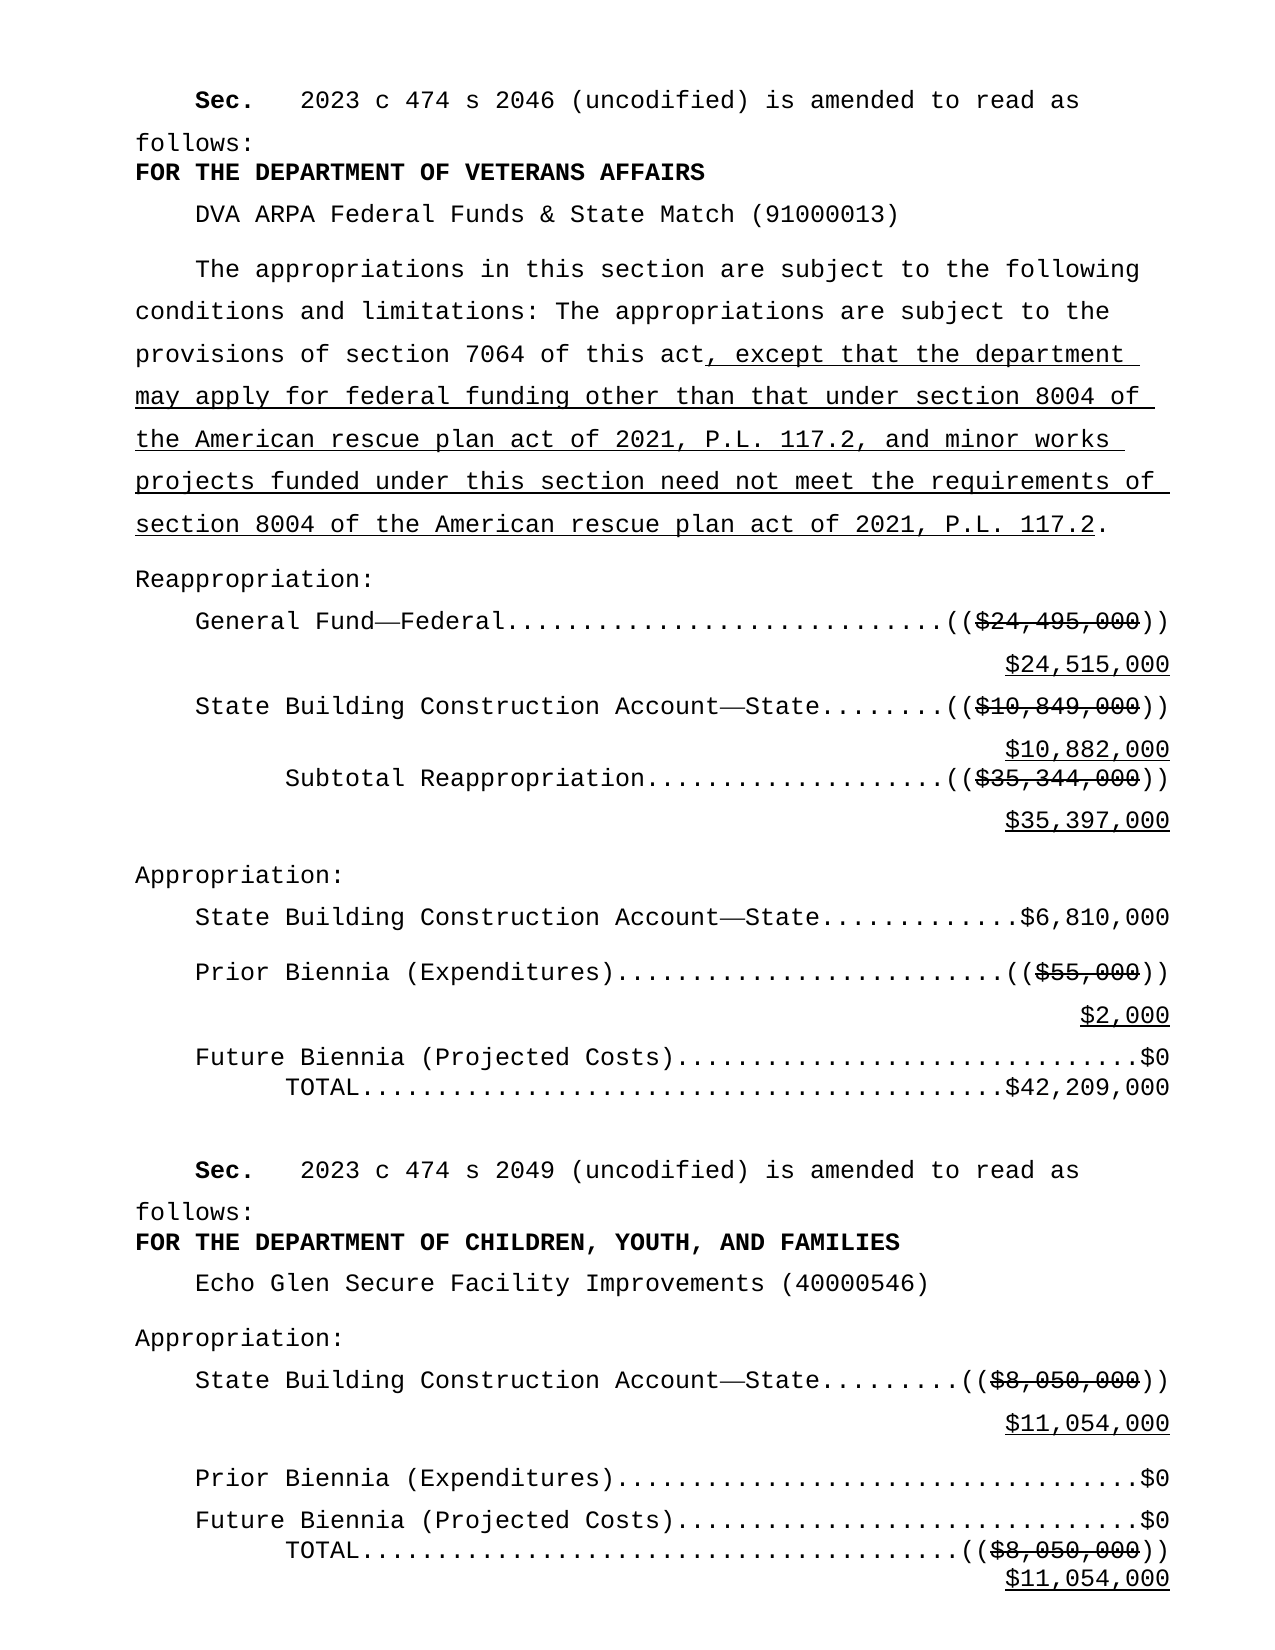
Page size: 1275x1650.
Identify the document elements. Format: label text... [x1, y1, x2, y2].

text Future Biennia (Projected Costs) $0 [135, 1032, 1170, 1074]
text State Building Construction Account—State (($10,849,000)) [135, 681, 1170, 723]
text FOR THE DEPARTMENT OF VETERANS AFFAIRS [135, 160, 1170, 188]
text Sec. 2023 c 474 s 2046 (uncodified) is amended to read as follows: [135, 75, 1170, 160]
text The appropriations in this section are subject to the following conditions and limitations: The appropriations are subject to the provisions of section 7064 of this act, except that the department may apply for federal funding other than that under section 8004 of the American rescue plan act of 2021, P.L. 117.2, and minor works projects funded under this section need not meet the requirements of section 8004 of the American rescue plan act of 2021, P.L. 117.2. [135, 494, 1170, 541]
text $11,054,000 [135, 1397, 1170, 1440]
text $11,054,000 [135, 1566, 1170, 1594]
text General Fund—Federal (($24,495,000)) [135, 596, 1170, 638]
text $35,397,000 [135, 794, 1170, 837]
text $2,000 [135, 989, 1170, 1032]
text $10,882,000 [135, 723, 1170, 766]
text Sec. 2023 c 474 s 2049 (uncodified) is amended to read as follows: [135, 1144, 1170, 1229]
text State Building Construction Account—State (($8,050,000)) [135, 1355, 1170, 1397]
text Reappropriation: [135, 553, 1170, 596]
text Echo Glen Secure Facility Improvements (40000546) [135, 1257, 1170, 1300]
text State Building Construction Account—State $6,810,000 [135, 892, 1170, 934]
text Prior Biennia (Expenditures) (($55,000)) [135, 947, 1170, 989]
text Appropriation: [135, 1312, 1170, 1355]
text Subtotal Reappropriation (($35,344,000)) [135, 766, 1170, 794]
text Future Biennia (Projected Costs) $0 [135, 1495, 1170, 1537]
text $24,515,000 [135, 638, 1170, 681]
text Prior Biennia (Expenditures) $0 [135, 1452, 1170, 1495]
text TOTAL $42,209,000 [135, 1074, 1170, 1102]
text FOR THE DEPARTMENT OF CHILDREN, YOUTH, AND FAMILIES [135, 1229, 1170, 1257]
text The appropriations in this section are subject to the following conditions and limitations: The appropriations are subject to the provisions of section 7064 of this act, except that the department may apply for federal funding other than that under section 8004 of the American rescue plan act of 2021, P.L. 117.2, and minor works projects funded under this section need not meet the requirements of section 8004 of the American rescue plan act of 2021, P.L. 117.2. [135, 243, 1170, 492]
text TOTAL (($8,050,000)) [135, 1537, 1170, 1566]
text DVA ARPA Federal Funds & State Match (91000013) [135, 188, 1170, 231]
text Appropriation: [135, 849, 1170, 892]
